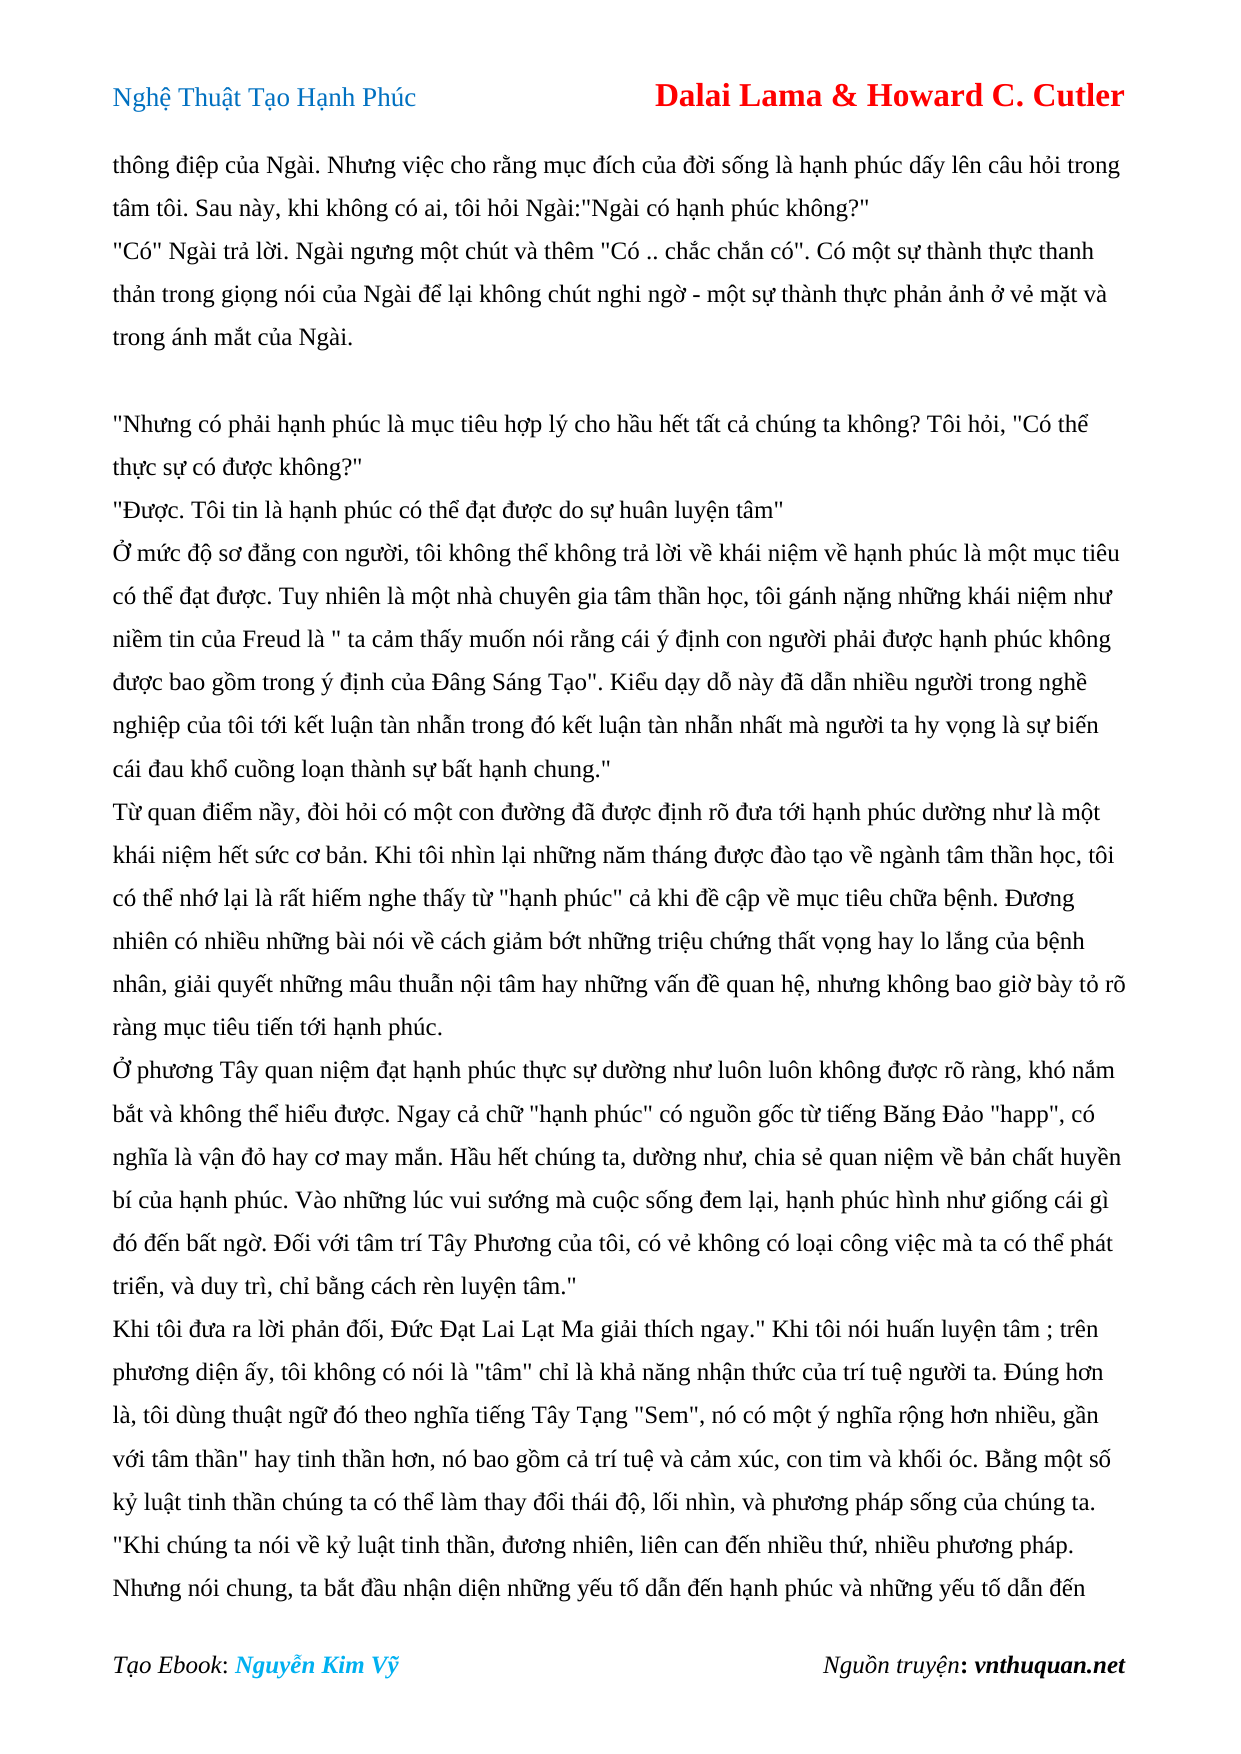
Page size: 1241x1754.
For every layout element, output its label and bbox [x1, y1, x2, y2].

text [112, 150, 1128, 1602]
